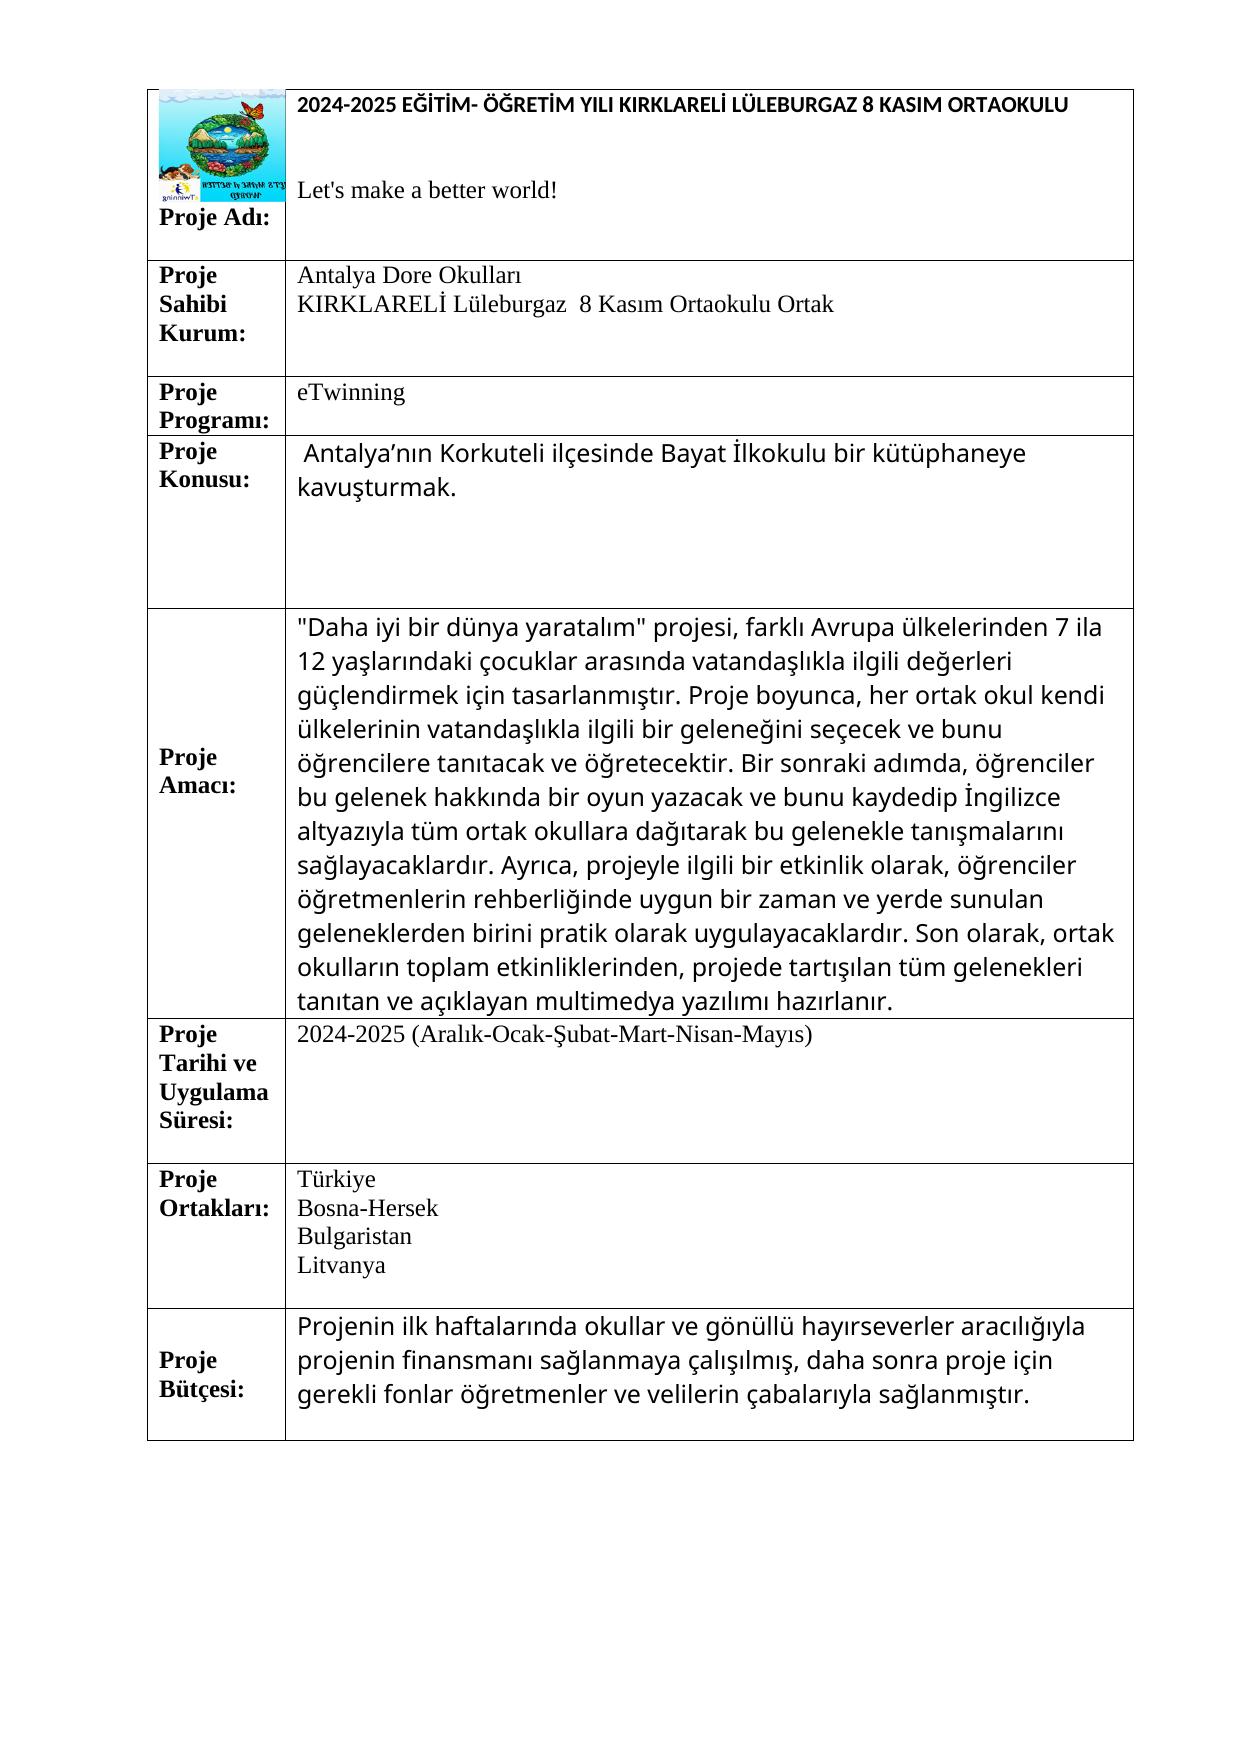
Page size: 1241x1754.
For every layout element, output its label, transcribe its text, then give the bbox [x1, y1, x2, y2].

picture [158, 89, 286, 202]
table_cell Türkiye Bosna-Hersek Bulgaristan Litvanya [286, 1164, 1133, 1308]
table_cell eTwinning [286, 377, 1133, 435]
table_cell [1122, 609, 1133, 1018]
table_cell Proje Konusu: [148, 436, 285, 608]
table_cell Proje Ortakları: [148, 1164, 285, 1308]
table_header Proje Adı: [148, 90, 285, 259]
table_cell Proje Sahibi Kurum: [148, 261, 285, 376]
table_cell Proje Programı: [148, 377, 285, 435]
table_cell Antalya’nın Korkuteli ilçesinde Bayat İlkokulu bir kütüphaneye kavuşturmak. [286, 436, 1133, 608]
table_cell Projenin ilk haftalarında okullar ve gönüllü hayırseverler aracılığıyla projenin finansmanı sağlanmaya çalışılmış, daha sonra proje için gerekli fonlar öğretmenler ve velilerin çabalarıyla sağlanmıştır. [286, 1309, 1133, 1439]
table_cell Proje Tarihi ve Uygulama Süresi: [148, 1019, 285, 1163]
table_cell Proje Bütçesi: [148, 1309, 285, 1439]
table_cell Proje Amacı: [148, 609, 285, 1018]
table_header 2024-2025 EĞİTİM- ÖĞRETİM YILI KIRKLARELİ LÜLEBURGAZ 8 KASIM ORTAOKULU Let's make a better world! [286, 90, 1133, 259]
table_cell Antalya Dore Okulları KIRKLARELİ Lüleburgaz 8 Kasım Ortaokulu Ortak [286, 261, 1133, 376]
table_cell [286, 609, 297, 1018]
table_cell 2024-2025 (Aralık-Ocak-Şubat-Mart-Nisan-Mayıs) [286, 1019, 1133, 1163]
